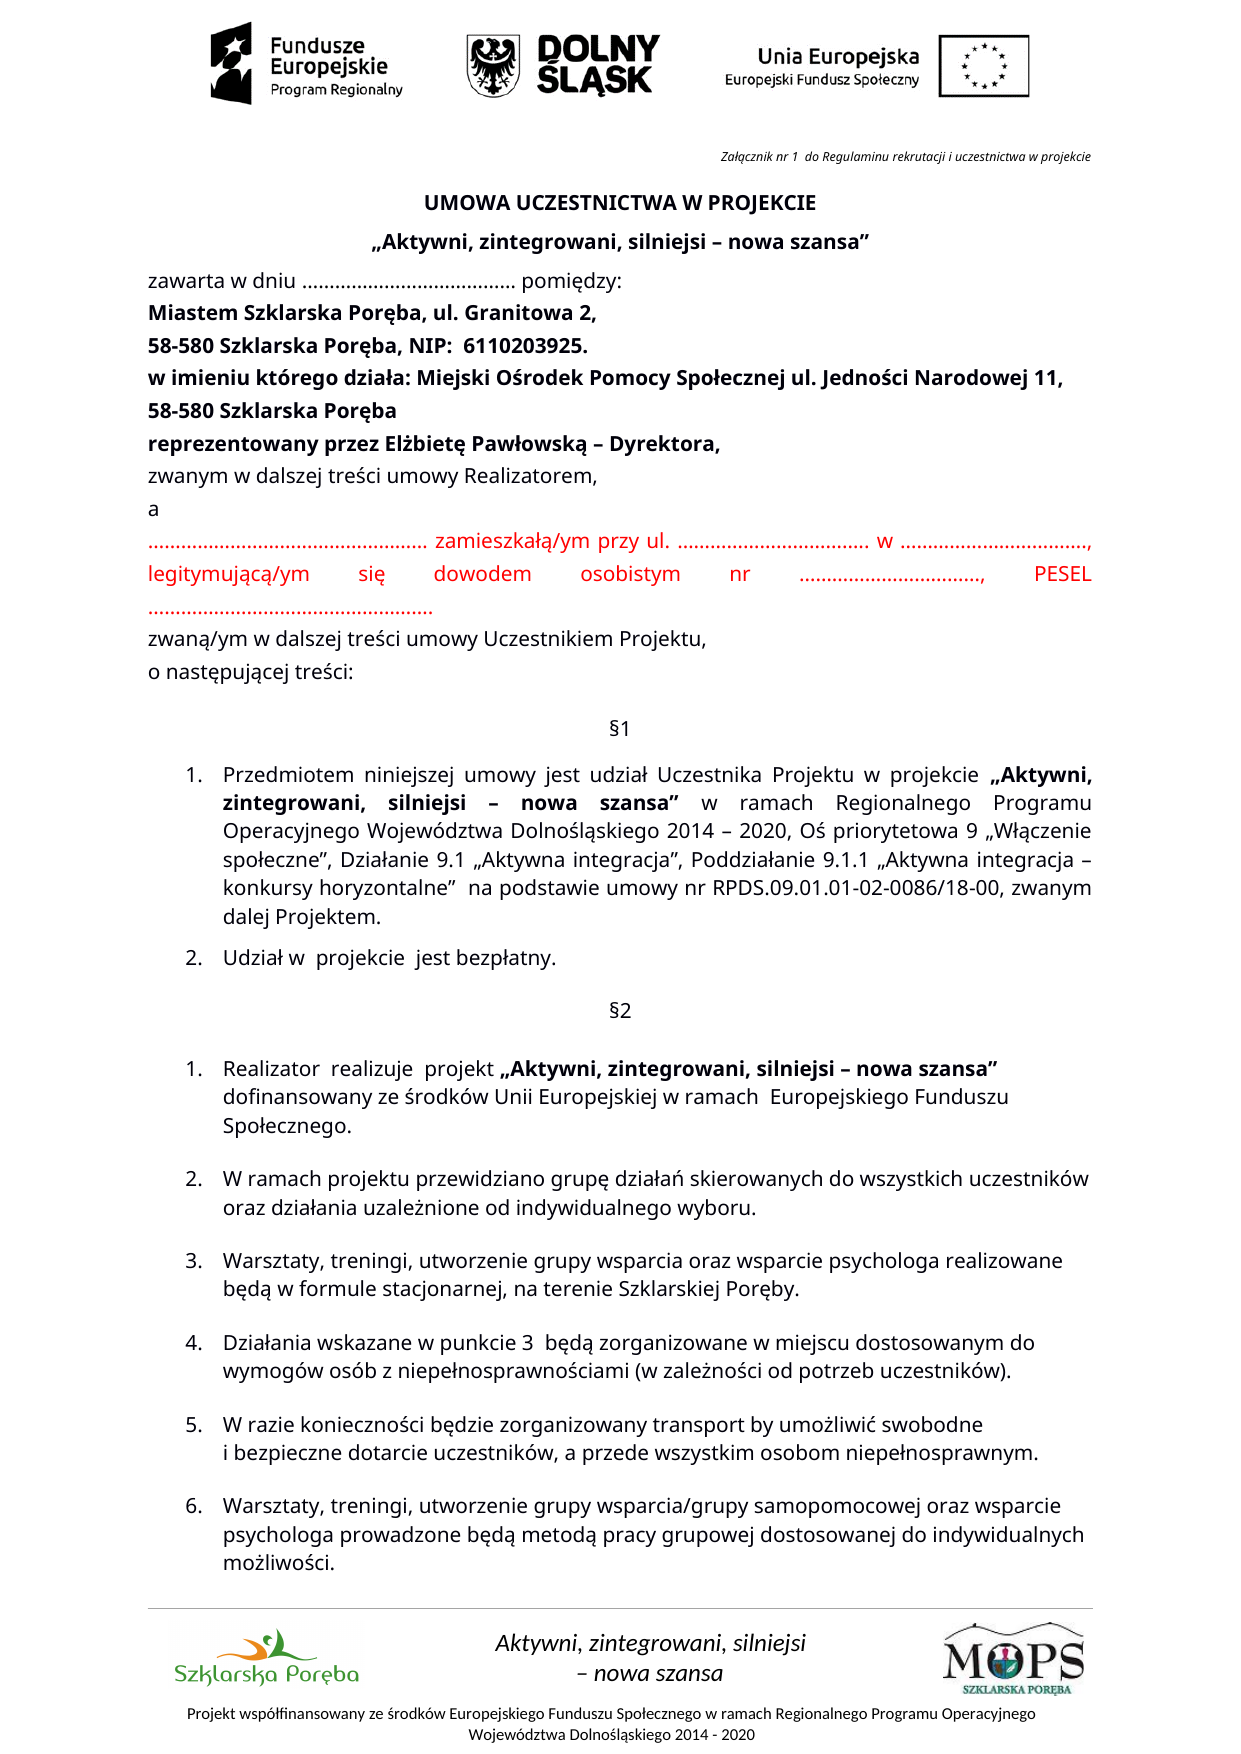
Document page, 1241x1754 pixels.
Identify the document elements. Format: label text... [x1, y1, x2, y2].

text Miastem Szklarska Poręba, ul. Granitowa 2, [148, 298, 1093, 327]
list Warsztaty, treningi, utworzenie grupy wsparcia/grupy samopomocowej oraz wsparcie psychologa prowadzone będą metodą pracy grupowej dostosowanej do indywidualnych możliwości. [185, 1492, 1093, 1577]
picture [168, 1620, 365, 1689]
text „Aktywni, zintegrowani, silniejsi – nowa szansa” [148, 227, 1093, 255]
list Realizator realizuje projekt „Aktywni, zintegrowani, silniejsi – nowa szansa” dofinansowany ze środków Unii Europejskiej w ramach Europejskiego Funduszu Społecznego. [185, 1054, 1093, 1139]
list Udział w projekcie jest bezpłatny. [185, 943, 1093, 971]
list Warsztaty, treningi, utworzenie grupy wsparcia oraz wsparcie psychologa realizowane będą w formule stacjonarnej, na terenie Szklarskiej Poręby. [185, 1246, 1093, 1303]
text reprezentowany przez Elżbietę Pawłowską – Dyrektora, [148, 429, 1093, 457]
text §2 [148, 996, 1093, 1025]
text …………………………………………… zamieszkałą/ym przy ul. …………………………….. w ……………………………., legitymującą/ym się dowodem osobistym nr ……………………………, PESEL ……………………………………………. [148, 527, 1093, 620]
text zawarta w dniu ………………………………… pomiędzy: [148, 266, 1093, 294]
list Przedmiotem niniejszej umowy jest udział Uczestnika Projektu w projekcie „Aktywni, zintegrowani, silniejsi – nowa szansa” w ramach Regionalnego Programu Operacyjnego Województwa Dolnośląskiego 2014 – 2020, Oś priorytetowa 9 „Włączenie społeczne”, Działanie 9.1 „Aktywna integracja”, Poddziałanie 9.1.1 „Aktywna integracja – konkursy horyzontalne” na podstawie umowy nr RPDS.09.01.01-02-0086/18-00, zwanym dalej Projektem. [185, 760, 1093, 930]
text 58-580 Szklarska Poręba, NIP: 6110203925. [148, 331, 1093, 359]
text o następującej treści: [148, 657, 1093, 685]
picture [210, 15, 1030, 115]
list Działania wskazane w punkcie 3 będą zorganizowane w miejscu dostosowanym do wymogów osób z niepełnosprawnościami (w zależności od potrzeb uczestników). [185, 1328, 1093, 1385]
text §1 [148, 714, 1093, 743]
list W razie konieczności będzie zorganizowany transport by umożliwić swobodne i bezpieczne dotarcie uczestników, a przede wszystkim osobom niepełnosprawnym. [185, 1410, 1093, 1467]
text Załącznik nr 1 do Regulaminu rekrutacji i uczestnictwa w projekcie [148, 148, 1093, 165]
text w imieniu którego działa: Miejski Ośrodek Pomocy Społecznej ul. Jedności Narodowej 11, 58-580 Szklarska Poręba [148, 363, 1093, 424]
text zwaną/ym w dalszej treści umowy Uczestnikiem Projektu, [148, 624, 1093, 653]
text a [148, 494, 1093, 522]
list W ramach projektu przewidziano grupę działań skierowanych do wszystkich uczestników oraz działania uzależnione od indywidualnego wyboru. [185, 1164, 1093, 1221]
text UMOWA UCZESTNICTWA W PROJEKCIE [148, 188, 1093, 216]
picture [943, 1622, 1084, 1696]
text zwanym w dalszej treści umowy Realizatorem, [148, 461, 1093, 490]
